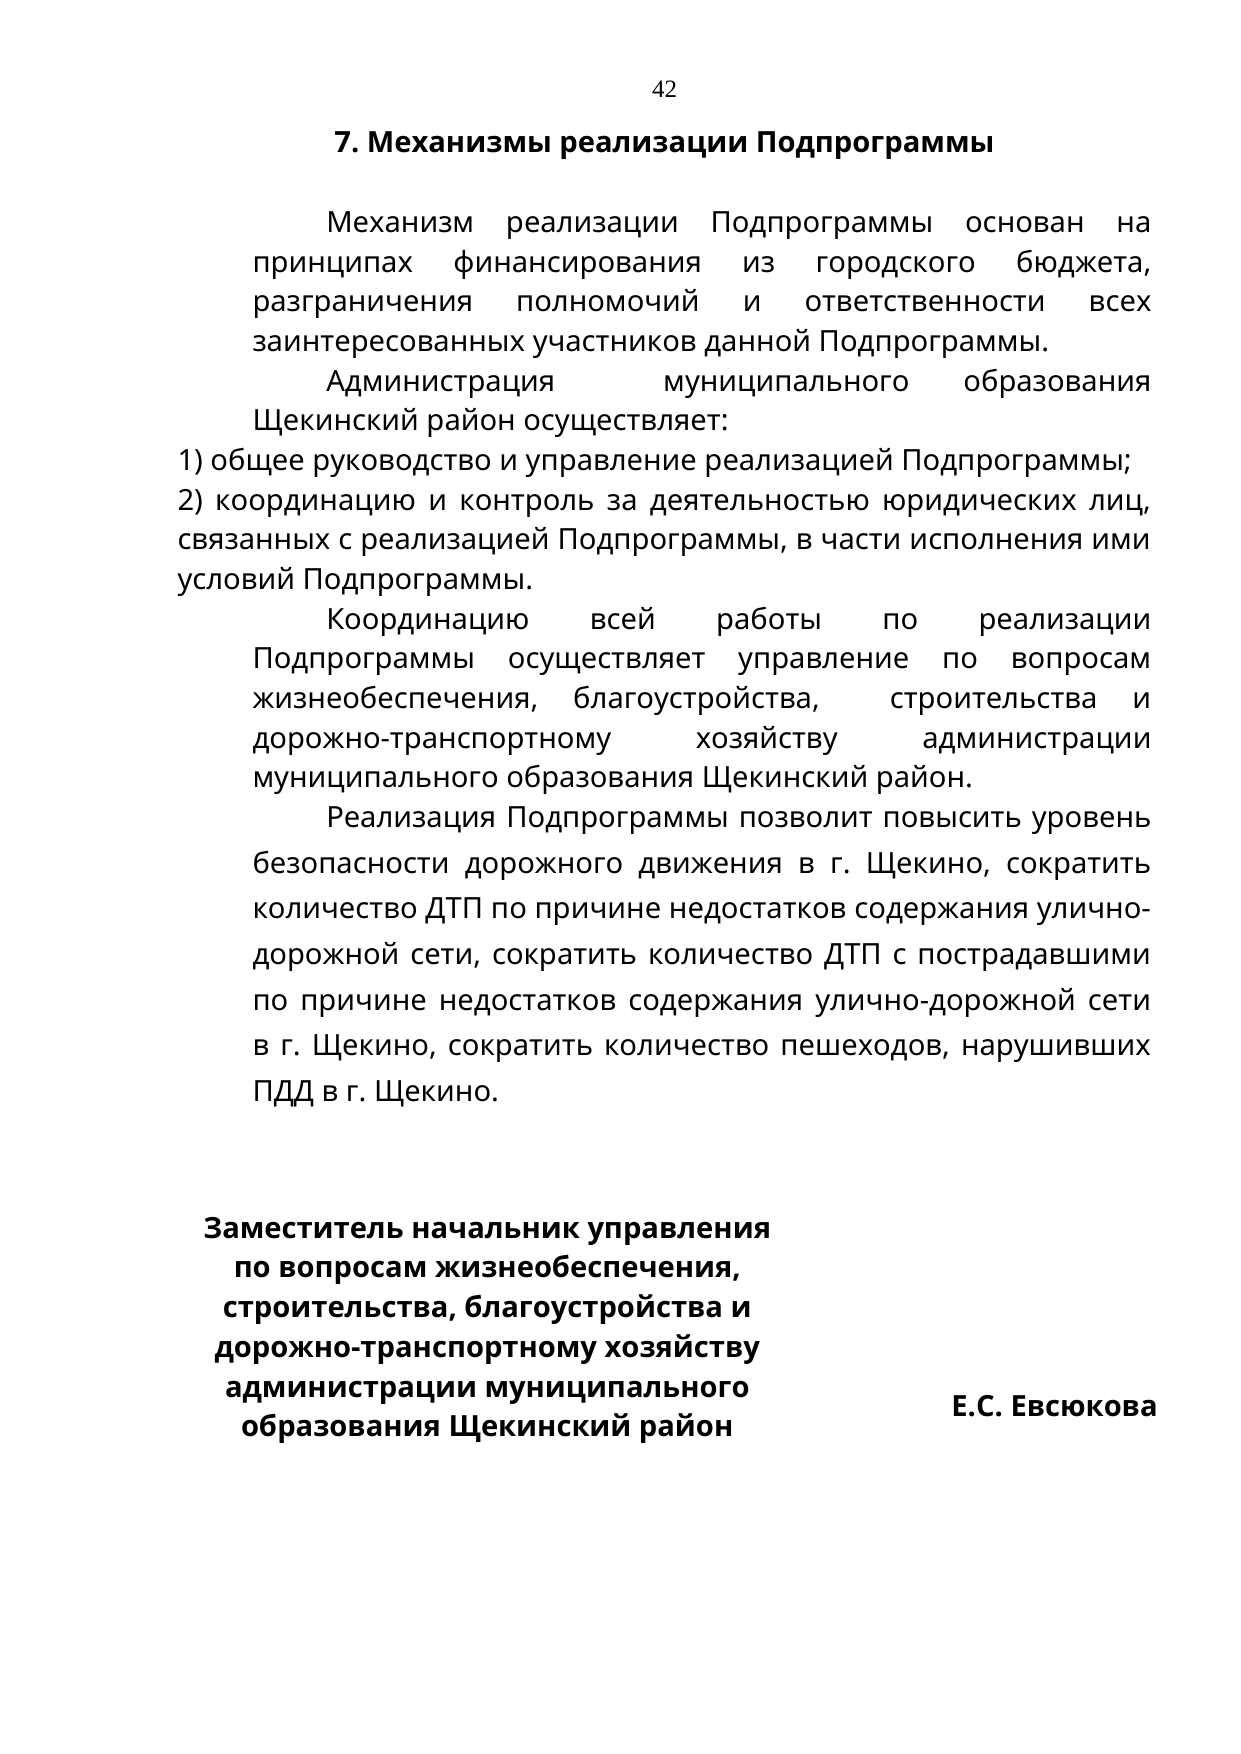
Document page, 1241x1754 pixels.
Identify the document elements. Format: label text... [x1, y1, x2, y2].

text Реализация Подпрограммы позволит повысить уровень безопасности дорожного движения в г. Щекино, сократить количество ДТП по причине недостатков содержания улично-дорожной сети, сократить количество ДТП с пострадавшими по причине недостатков содержания улично-дорожной сети в г. Щекино, сократить количество пешеходов, нарушивших ПДД в г. Щекино. [252, 796, 1152, 1110]
text 7. Механизмы реализации Подпрограммы [177, 122, 1152, 161]
text Механизм реализации Подпрограммы основан на принципах финансирования из городского бюджета, разграничения полномочий и ответственности всех заинтересованных участников данной Подпрограммы. [252, 201, 1152, 360]
text 2) координацию и контроль за деятельностью юридических лиц, связанных с реализацией Подпрограммы, в части исполнения ими условий Подпрограммы. [177, 479, 1152, 598]
text Координацию всей работы по реализации Подпрограммы осуществляет управление по вопросам жизнеобеспечения, благоустройства, строительства и дорожно-транспортному хозяйству администрации муниципального образования Щекинский район. [252, 598, 1152, 796]
text 1) общее руководство и управление реализацией Подпрограммы; [177, 439, 1152, 479]
table_header Е.С. Евсюкова [797, 1207, 1169, 1445]
table_header Заместитель начальник управления по вопросам жизнеобеспечения, строительства, благоустройства и дорожно-транспортному хозяйству администрации муниципального образования Щекинский район [162, 1207, 797, 1445]
text Администрация муниципального образования Щекинский район осуществляет: [252, 360, 1152, 439]
